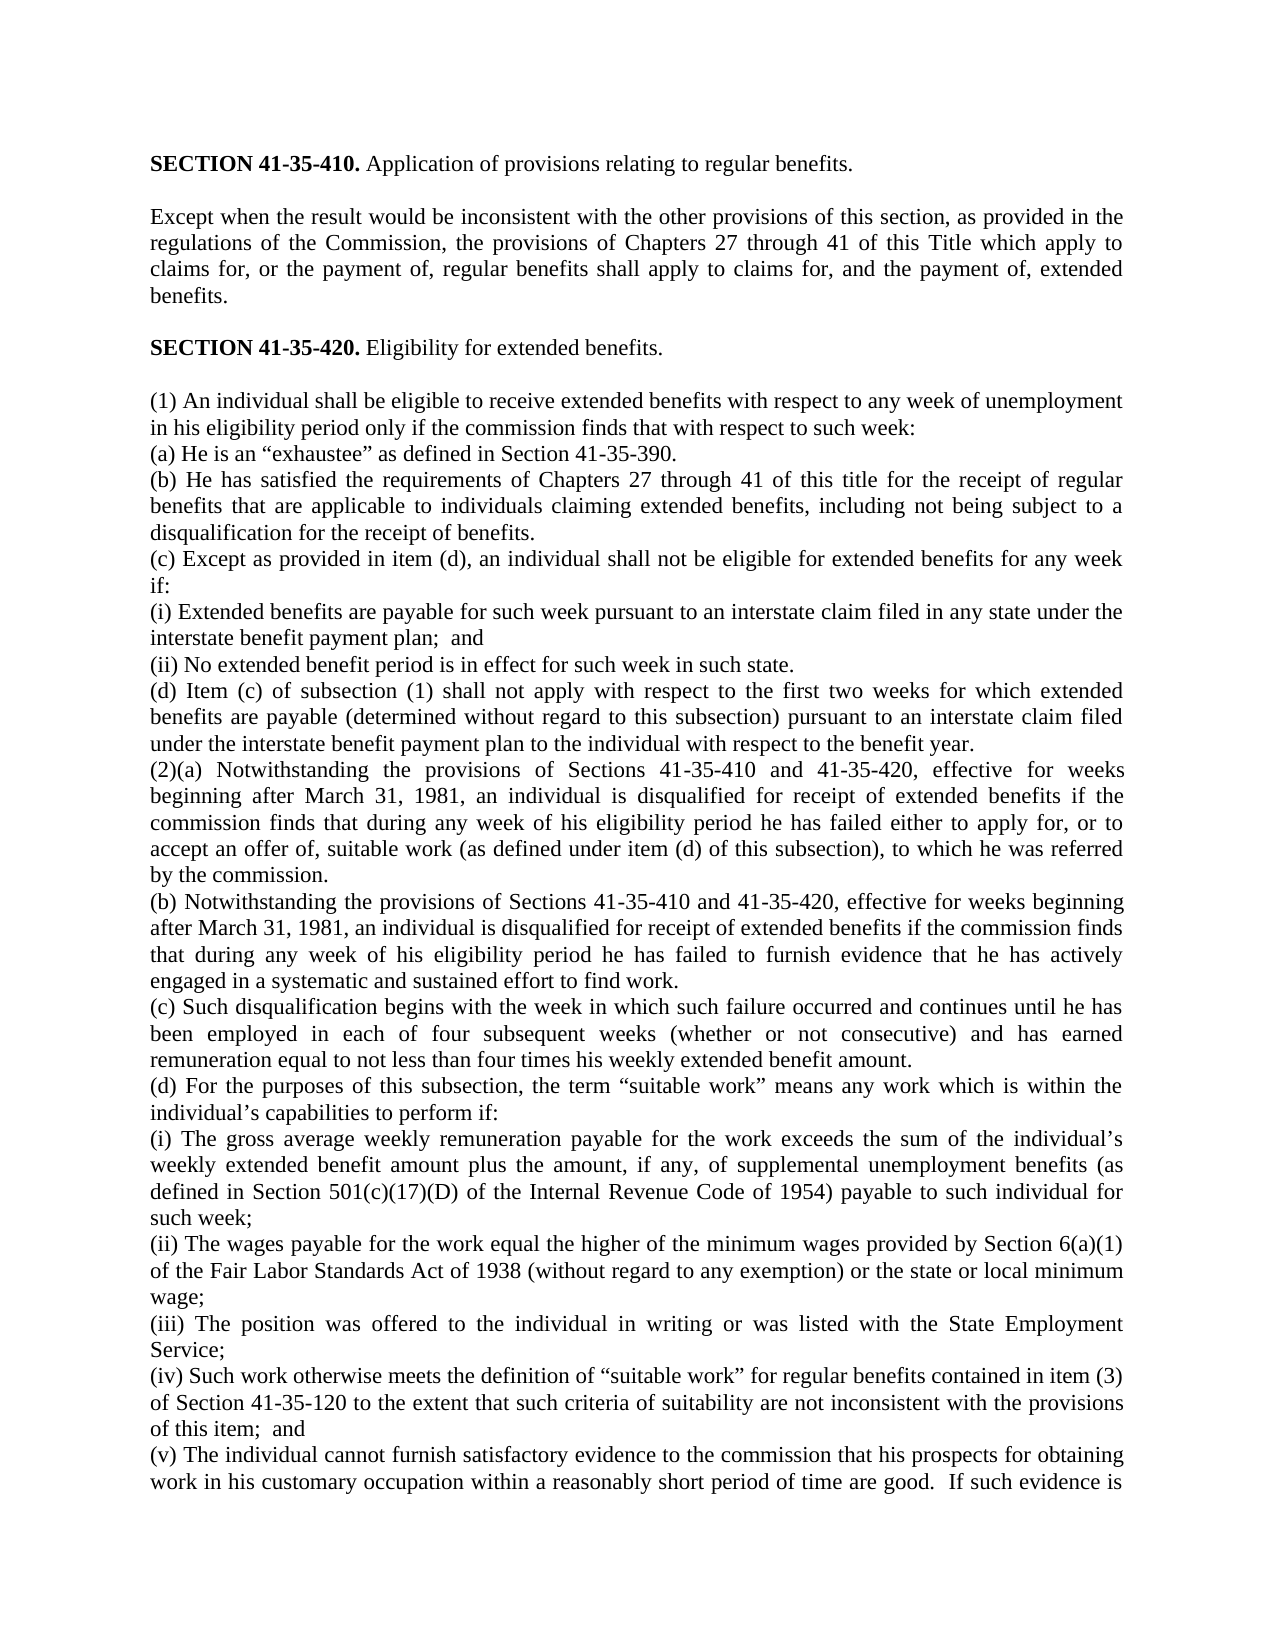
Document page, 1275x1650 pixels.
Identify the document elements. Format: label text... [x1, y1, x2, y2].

text (ii) No extended benefit period is in effect for such week in such state. [150, 651, 1125, 677]
text (2)(a) Notwithstanding the provisions of Sections 41-35-410 and 41-35-420, effective for weeks beginning after March 31, 1981, an individual is disqualified for receipt of extended benefits if the commission finds that during any week of his eligibility period he has failed either to apply for, or to accept an offer of, suitable work (as defined under item (d) of this subsection), to which he was referred by the commission. [150, 756, 1125, 888]
text (c) Except as provided in item (d), an individual shall not be eligible for extended benefits for any week if: [150, 545, 1125, 598]
text (d) For the purposes of this subsection, the term “suitable work” means any work which is within the individual’s capabilities to perform if: [150, 1072, 1125, 1125]
text Except when the result would be inconsistent with the other provisions of this section, as provided in the regulations of the Commission, the provisions of Chapters 27 through 41 of this Title which apply to claims for, or the payment of, regular benefits shall apply to claims for, and the payment of, extended benefits. [150, 203, 1125, 308]
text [150, 1441, 1125, 1494]
text (b) Notwithstanding the provisions of Sections 41-35-410 and 41-35-420, effective for weeks beginning after March 31, 1981, an individual is disqualified for receipt of extended benefits if the commission finds that during any week of his eligibility period he has failed to furnish evidence that he has actively engaged in a systematic and sustained effort to find work. [150, 888, 1125, 993]
text SECTION 41-35-410. Application of provisions relating to regular benefits. [150, 150, 1125, 176]
text (i) Extended benefits are payable for such week pursuant to an interstate claim filed in any state under the interstate benefit payment plan; and [150, 598, 1125, 651]
text (iii) The position was offered to the individual in writing or was listed with the State Employment Service; [150, 1309, 1125, 1362]
text (i) The gross average weekly remuneration payable for the work exceeds the sum of the individual’s weekly extended benefit amount plus the amount, if any, of supplemental unemployment benefits (as defined in Section 501(c)(17)(D) of the Internal Revenue Code of 1954) payable to such individual for such week; [150, 1125, 1125, 1231]
text (d) Item (c) of subsection (1) shall not apply with respect to the first two weeks for which extended benefits are payable (determined without regard to this subsection) pursuant to an interstate claim filed under the interstate benefit payment plan to the individual with respect to the benefit year. [150, 677, 1125, 756]
text (1) An individual shall be eligible to receive extended benefits with respect to any week of unemployment in his eligibility period only if the commission finds that with respect to such week: [150, 387, 1125, 440]
text SECTION 41-35-420. Eligibility for extended benefits. [150, 334, 1125, 361]
text (ii) The wages payable for the work equal the higher of the minimum wages provided by Section 6(a)(1) of the Fair Labor Standards Act of 1938 (without regard to any exemption) or the state or local minimum wage; [150, 1231, 1125, 1309]
text (c) Such disqualification begins with the week in which such failure occurred and continues until he has been employed in each of four subsequent weeks (whether or not consecutive) and has earned remuneration equal to not less than four times his weekly extended benefit amount. [150, 993, 1125, 1072]
text (iv) Such work otherwise meets the definition of “suitable work” for regular benefits contained in item (3) of Section 41-35-120 to the extent that such criteria of suitability are not inconsistent with the provisions of this item; and [150, 1362, 1125, 1441]
text (a) He is an “exhaustee” as defined in Section 41-35-390. [150, 440, 1125, 466]
text (b) He has satisfied the requirements of Chapters 27 through 41 of this title for the receipt of regular benefits that are applicable to individuals claiming extended benefits, including not being subject to a disqualification for the receipt of benefits. [150, 466, 1125, 545]
